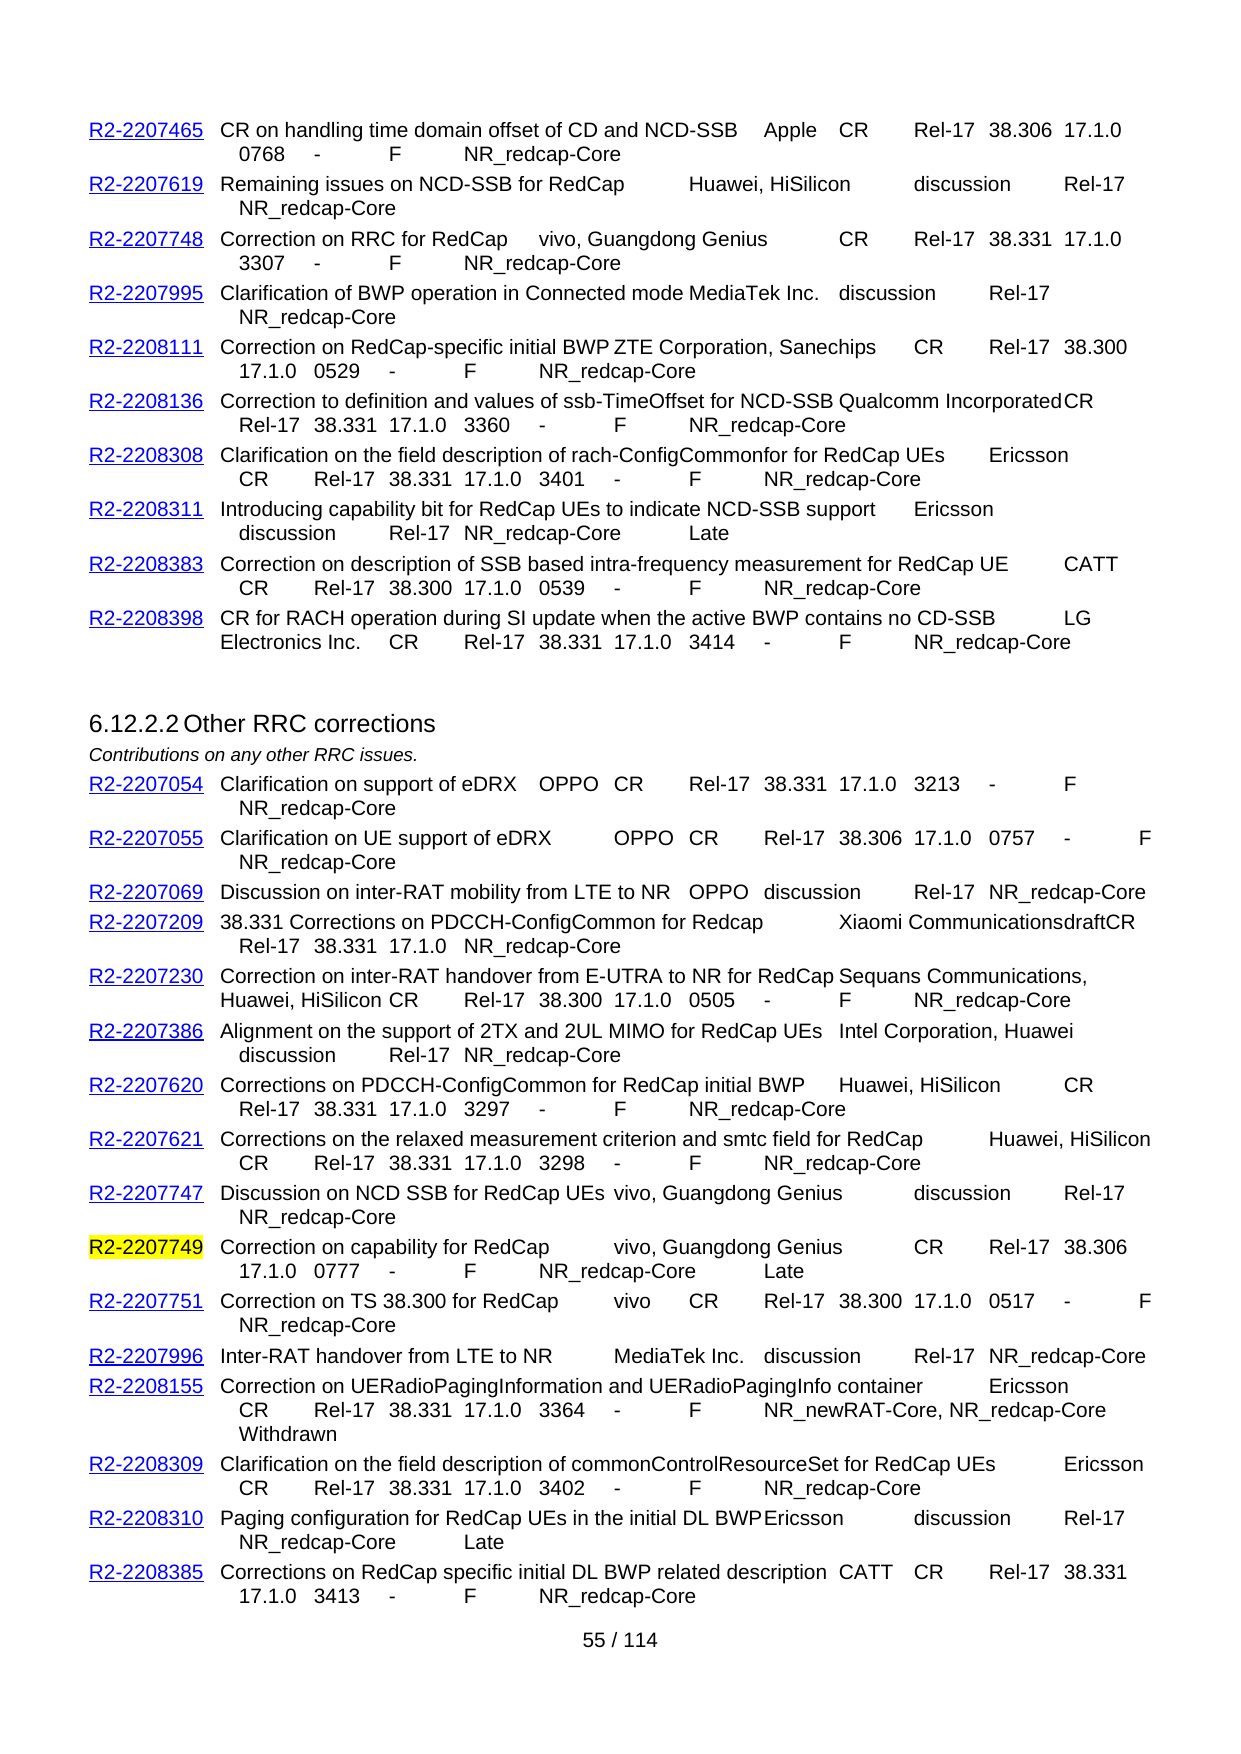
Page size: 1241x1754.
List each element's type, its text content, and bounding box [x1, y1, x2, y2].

title R2-2207055 Clarification on UE support of eDRX OPPO CR Rel-17 38.306 17.1.0 0757 - F NR_redcap-Core [89, 826, 1152, 874]
title R2-2208111 Correction on RedCap-specific initial BWP ZTE Corporation, Sanechips CR Rel-17 38.300 17.1.0 0529 - F NR_redcap-Core [89, 335, 1152, 383]
title R2-2208398 CR for RACH operation during SI update when the active BWP contains no CD-SSB LG Electronics Inc. CR Rel-17 38.331 17.1.0 3414 - F NR_redcap-Core [89, 606, 1152, 653]
title R2-2208385 Corrections on RedCap specific initial DL BWP related description CATT CR Rel-17 38.331 17.1.0 3413 - F NR_redcap-Core [89, 1560, 1152, 1608]
title R2-2207619 Remaining issues on NCD-SSB for RedCap Huawei, HiSilicon discussion Rel-17 NR_redcap-Core [89, 172, 1152, 220]
title R2-2208310 Paging configuration for RedCap UEs in the initial DL BWP Ericsson discussion Rel-17 NR_redcap-Core Late [89, 1506, 1152, 1554]
title R2-2208308 Clarification on the field description of rach-ConfigCommonfor for RedCap UEs Ericsson CR Rel-17 38.331 17.1.0 3401 - F NR_redcap-Core [89, 443, 1152, 491]
title R2-2207230 Correction on inter-RAT handover from E-UTRA to NR for RedCap Sequans Communications, Huawei, HiSilicon CR Rel-17 38.300 17.1.0 0505 - F NR_redcap-Core [89, 964, 1152, 1012]
title R2-2207386 Alignment on the support of 2TX and 2UL MIMO for RedCap UEs Intel Corporation, Huawei discussion Rel-17 NR_redcap-Core [89, 1018, 1152, 1066]
text Contributions on any other RRC issues. [89, 744, 1152, 765]
title R2-2207621 Corrections on the relaxed measurement criterion and smtc field for RedCap Huawei, HiSilicon CR Rel-17 38.331 17.1.0 3298 - F NR_redcap-Core [89, 1127, 1152, 1175]
title R2-2208155 Correction on UERadioPagingInformation and UERadioPagingInfo container Ericsson CR Rel-17 38.331 17.1.0 3364 - F NR_newRAT-Core, NR_redcap-Core Withdrawn [89, 1374, 1152, 1446]
title R2-2207465 CR on handling time domain offset of CD and NCD-SSB Apple CR Rel-17 38.306 17.1.0 0768 - F NR_redcap-Core [89, 118, 1152, 166]
title R2-2208311 Introducing capability bit for RedCap UEs to indicate NCD-SSB support Ericsson discussion Rel-17 NR_redcap-Core Late [89, 497, 1152, 545]
title R2-2207747 Discussion on NCD SSB for RedCap UEs vivo, Guangdong Genius discussion Rel-17 NR_redcap-Core [89, 1181, 1152, 1229]
title R2-2207995 Clarification of BWP operation in Connected mode MediaTek Inc. discussion Rel-17 NR_redcap-Core [89, 281, 1152, 328]
title R2-2207620 Corrections on PDCCH-ConfigCommon for RedCap initial BWP Huawei, HiSilicon CR Rel-17 38.331 17.1.0 3297 - F NR_redcap-Core [89, 1073, 1152, 1121]
title R2-2207748 Correction on RRC for RedCap vivo, Guangdong Genius CR Rel-17 38.331 17.1.0 3307 - F NR_redcap-Core [89, 226, 1152, 274]
title R2-2207749 Correction on capability for RedCap vivo, Guangdong Genius CR Rel-17 38.306 17.1.0 0777 - F NR_redcap-Core Late [89, 1235, 1152, 1283]
title R2-2207996 Inter-RAT handover from LTE to NR MediaTek Inc. discussion Rel-17 NR_redcap-Core [89, 1343, 1152, 1367]
title R2-2208309 Clarification on the field description of commonControlResourceSet for RedCap UEs Ericsson CR Rel-17 38.331 17.1.0 3402 - F NR_redcap-Core [89, 1452, 1152, 1500]
title R2-2207069 Discussion on inter-RAT mobility from LTE to NR OPPO discussion Rel-17 NR_redcap-Core [89, 880, 1152, 904]
title R2-2208383 Correction on description of SSB based intra-frequency measurement for RedCap UE CATT CR Rel-17 38.300 17.1.0 0539 - F NR_redcap-Core [89, 551, 1152, 599]
title R2-2207054 Clarification on support of eDRX OPPO CR Rel-17 38.331 17.1.0 3213 - F NR_redcap-Core [89, 772, 1152, 819]
subtitle 6.12.2.2 Other RRC corrections [89, 709, 1152, 737]
title R2-2207751 Correction on TS 38.300 for RedCap vivo CR Rel-17 38.300 17.1.0 0517 - F NR_redcap-Core [89, 1289, 1152, 1337]
title R2-2207209 38.331 Corrections on PDCCH-ConfigCommon for Redcap Xiaomi Communications draftCR Rel-17 38.331 17.1.0 NR_redcap-Core [89, 910, 1152, 958]
title R2-2208136 Correction to definition and values of ssb-TimeOffset for NCD-SSB Qualcomm Incorporated CR Rel-17 38.331 17.1.0 3360 - F NR_redcap-Core [89, 389, 1152, 437]
